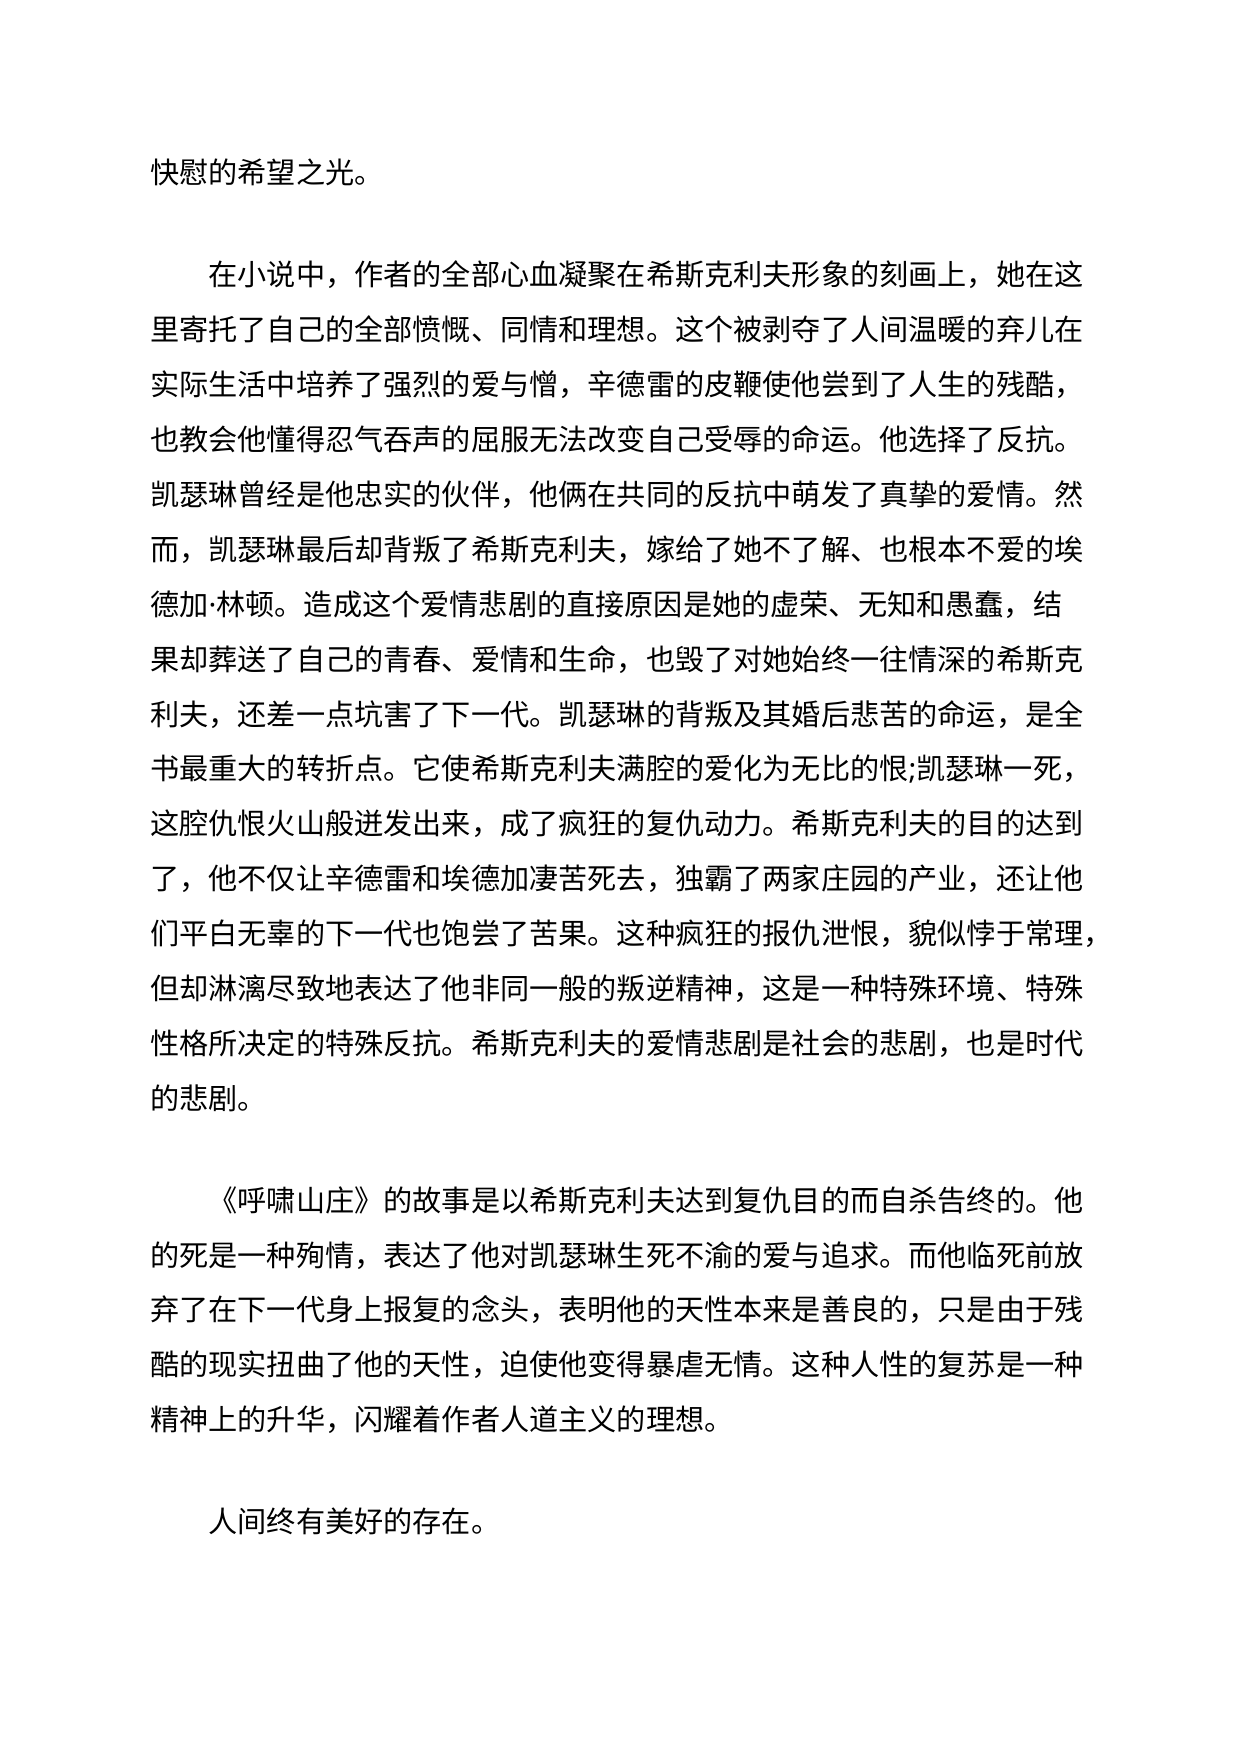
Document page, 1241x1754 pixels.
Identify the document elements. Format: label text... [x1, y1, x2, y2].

text 《呼啸山庄》的故事是以希斯克利夫达到复仇目的而自杀告终的。他的死是一种殉情，表达了他对凯瑟琳生死不渝的爱与追求。而他临死前放弃了在下一代身上报复的念头，表明他的天性本来是善良的，只是由于残酷的现实扭曲了他的天性，迫使他变得暴虐无情。这种人性的复苏是一种精神上的升华，闪耀着作者人道主义的理想。 [150, 1177, 1090, 1439]
text 在小说中，作者的全部心血凝聚在希斯克利夫形象的刻画上，她在这里寄托了自己的全部愤慨、同情和理想。这个被剥夺了人间温暖的弃儿在实际生活中培养了强烈的爱与憎，辛德雷的皮鞭使他尝到了人生的残酷，也教会他懂得忍气吞声的屈服无法改变自己受辱的命运。他选择了反抗。凯瑟琳曾经是他忠实的伙伴，他俩在共同的反抗中萌发了真挚的爱情。然而，凯瑟琳最后却背叛了希斯克利夫，嫁给了她不了解、也根本不爱的埃德加·林顿。造成这个爱情悲剧的直接原因是她的虚荣、无知和愚蠢，结果却葬送了自己的青春、爱情和生命，也毁了对她始终一往情深的希斯克利夫，还差一点坑害了下一代。凯瑟琳的背叛及其婚后悲苦的命运，是全书最重大的转折点。它使希斯克利夫满腔的爱化为无比的恨;凯瑟琳一死，这腔仇恨火山般迸发出来，成了疯狂的复仇动力。希斯克利夫的目的达到了，他不仅让辛德雷和埃德加凄苦死去，独霸了两家庄园的产业，还让他们平白无辜的下一代也饱尝了苦果。这种疯狂的报仇泄恨，貌似悖于常理，但却淋漓尽致地表达了他非同一般的叛逆精神，这是一种特殊环境、特殊性格所决定的特殊反抗。希斯克利夫的爱情悲剧是社会的悲剧，也是时代的悲剧。 [150, 252, 1090, 1118]
text 人间终有美好的存在。 [150, 1498, 1090, 1541]
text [150, 150, 1090, 192]
